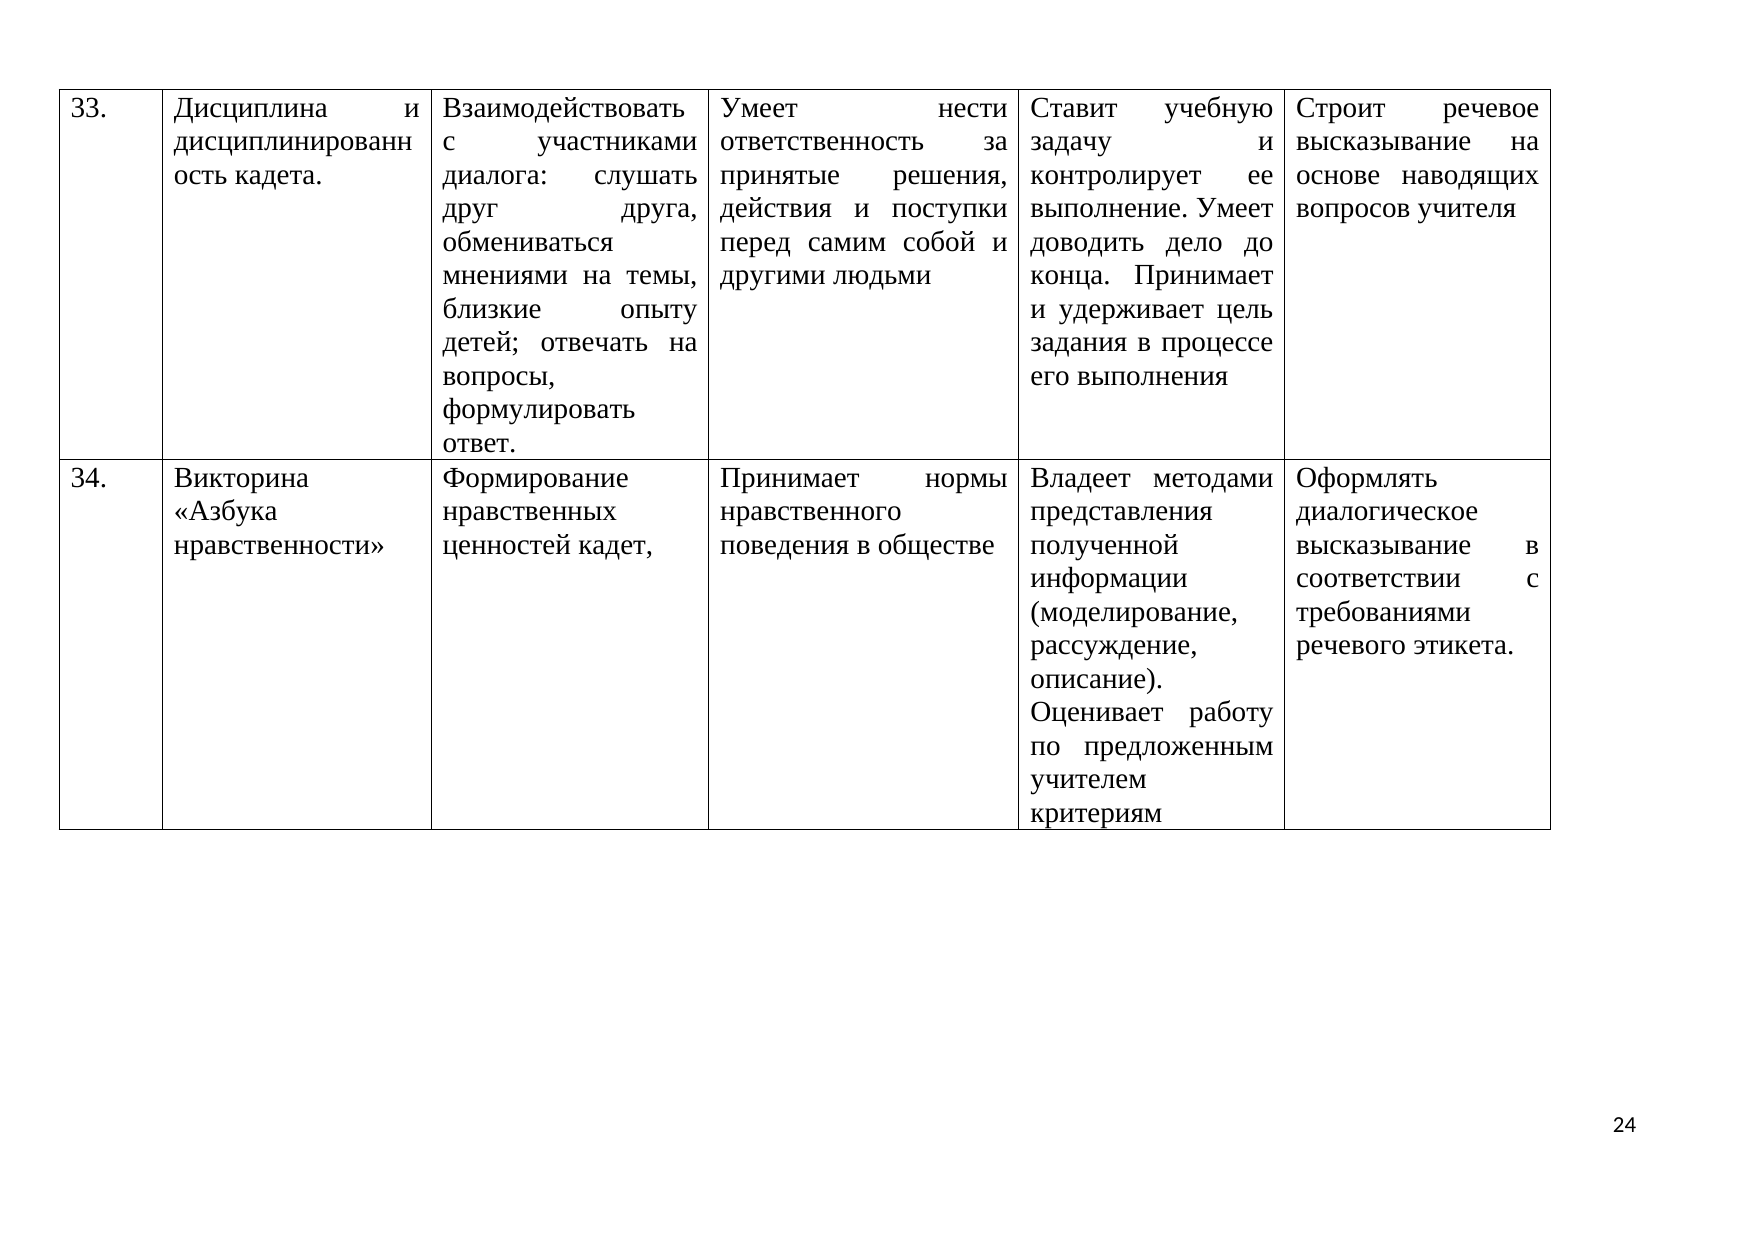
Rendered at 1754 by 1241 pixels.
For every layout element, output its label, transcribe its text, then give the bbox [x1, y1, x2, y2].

table_cell Принимает нормы нравственного поведения в обществе [709, 460, 1018, 829]
table_cell Ставит учебную задачу и контролирует ее выполнение. Умеет доводить дело до конца. Принимает и удерживает цель задания в процессе его выполнения [1019, 90, 1284, 459]
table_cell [432, 90, 708, 459]
table_cell Дисциплина и дисциплинированность кадета. [163, 90, 431, 459]
table_cell 33. [60, 90, 162, 459]
table_cell Умеет нести ответственность за принятые решения, действия и поступки перед самим собой и другими людьми [709, 90, 1018, 459]
table_cell Оформлять диалогическое высказывание в соответствии с требованиями речевого этикета. [1285, 460, 1550, 829]
table_cell Викторина «Азбука нравственности» [163, 460, 431, 829]
table_cell Формирование нравственных ценностей кадет, [432, 460, 708, 829]
table_cell 34. [60, 460, 162, 829]
table_cell Владеет методами представления полученной информации (моделирование, рассуждение, описание). Оценивает работу по предложенным учителем критериям [1019, 460, 1284, 829]
table_cell Строит речевое высказывание на основе наводящих вопросов учителя [1285, 90, 1550, 459]
